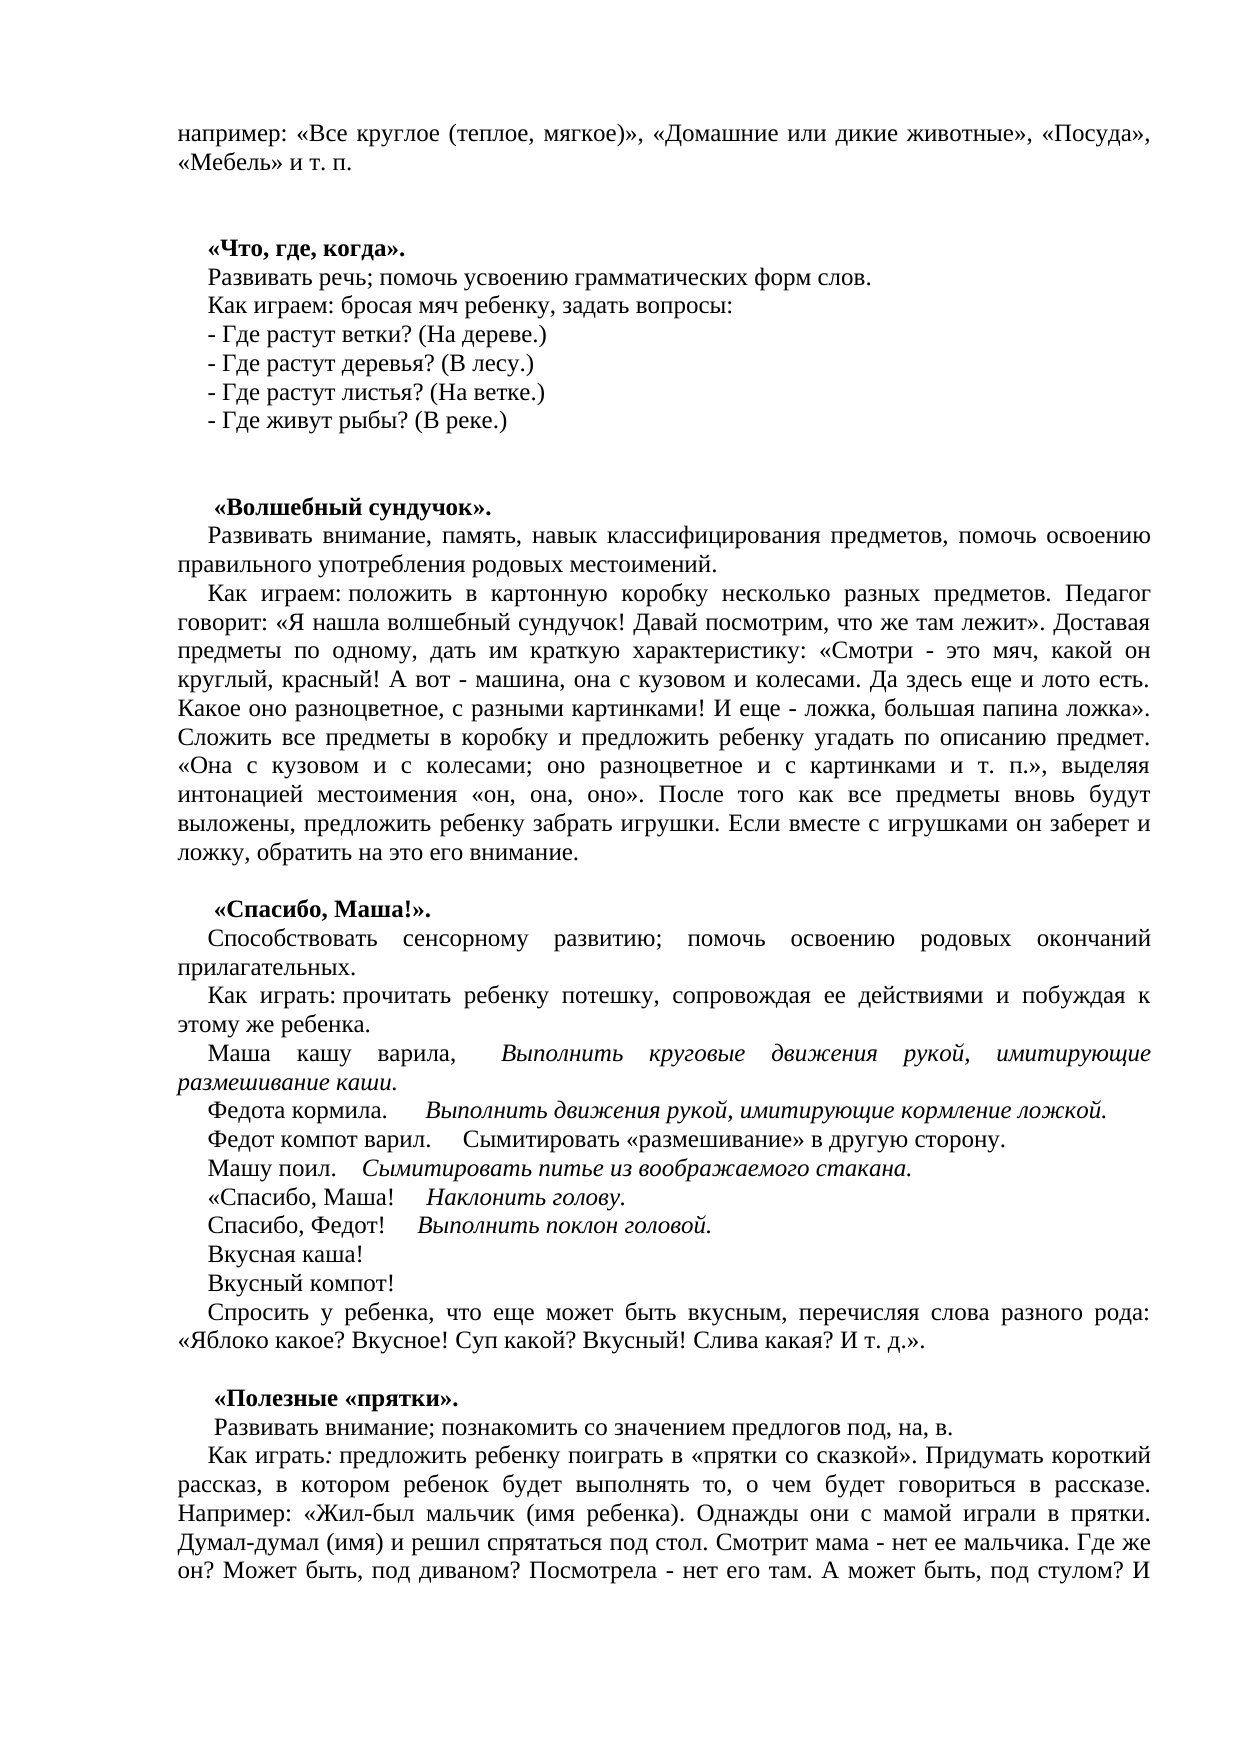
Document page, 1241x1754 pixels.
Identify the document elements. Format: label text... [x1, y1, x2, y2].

text - Где растут листья? (На ветке.) [177, 377, 1152, 406]
text «Полезные «прятки». [177, 1383, 1152, 1412]
text Как играем: бросая мяч ребенку, задать вопросы: [177, 291, 1152, 319]
text - Где растут деревья? (В лесу.) [177, 348, 1152, 377]
text Вкусный компот! [177, 1268, 1152, 1297]
text Маша кашу варила, Выполнить круговые движения рукой, имитирующие размешивание каши. [177, 1038, 1152, 1096]
text Как играть: прочитать ребенку потешку, сопровождая ее действиями и побуждая к этому же ребенка. [177, 981, 1152, 1038]
text Спасибо, Федот! Выполнить поклон головой. [177, 1211, 1152, 1239]
text Спросить у ребенка, что еще может быть вкусным, перечисляя слова разного рода: «Яблоко какое? Вкусное! Суп какой? Вкусный! Слива какая? И т. д.». [177, 1297, 1152, 1354]
text Федота кормила. Выполнить движения рукой, имитирующие кормление ложкой. [177, 1096, 1152, 1124]
text Развивать речь; помочь усвоению грамматических форм слов. [177, 262, 1152, 291]
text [177, 118, 1152, 176]
text «Волшебный сундучок». [177, 492, 1152, 521]
text Как играем: положить в картонную коробку несколько разных предметов. Педагог говорит: «Я нашла волшебный сундучок! Давай посмотрим, что же там лежит». Доставая предметы по одному, дать им краткую характеристику: «Смотри - это мяч, какой он круглый, красный! А вот - машина, она с кузовом и колесами. Да здесь еще и лото есть. Какое оно разноцветное, с разными картинками! И еще - ложка, большая папина ложка». Сложить все предметы в коробку и предложить ребенку угадать по описанию предмет. «Она с кузовом и с колесами; оно разноцветное и с картинками и т. п.», выделяя интонацией местоимения «он, она, оно». После того как все предметы вновь будут выложены, предложить ребенку забрать игрушки. Если вместе с игрушками он заберет и ложку, обратить на это его внимание. [177, 578, 1152, 866]
text Способствовать сенсорному развитию; помочь освоению родовых окончаний прилагательных. [177, 923, 1152, 981]
text Развивать внимание, память, навык классифицирования предметов, помочь освоению правильного употребления родовых местоимений. [177, 521, 1152, 578]
text - Где растут ветки? (На дереве.) [177, 319, 1152, 348]
text Развивать внимание; познакомить со значением предлогов под, на, в. [177, 1412, 1152, 1441]
text «Спасибо, Маша!». [177, 894, 1152, 923]
text - Где живут рыбы? (В реке.) [177, 406, 1152, 434]
text «Спасибо, Маша! Наклонить голову. [177, 1182, 1152, 1211]
text Федот компот варил. Сымитировать «размешивание» в другую сторону. [177, 1124, 1152, 1153]
text Вкусная каша! [177, 1239, 1152, 1268]
text Машу поил. Сымитировать питье из воображаемого стакана. [177, 1153, 1152, 1182]
text «Что, где, когда». [177, 233, 1152, 262]
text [177, 1441, 1152, 1584]
